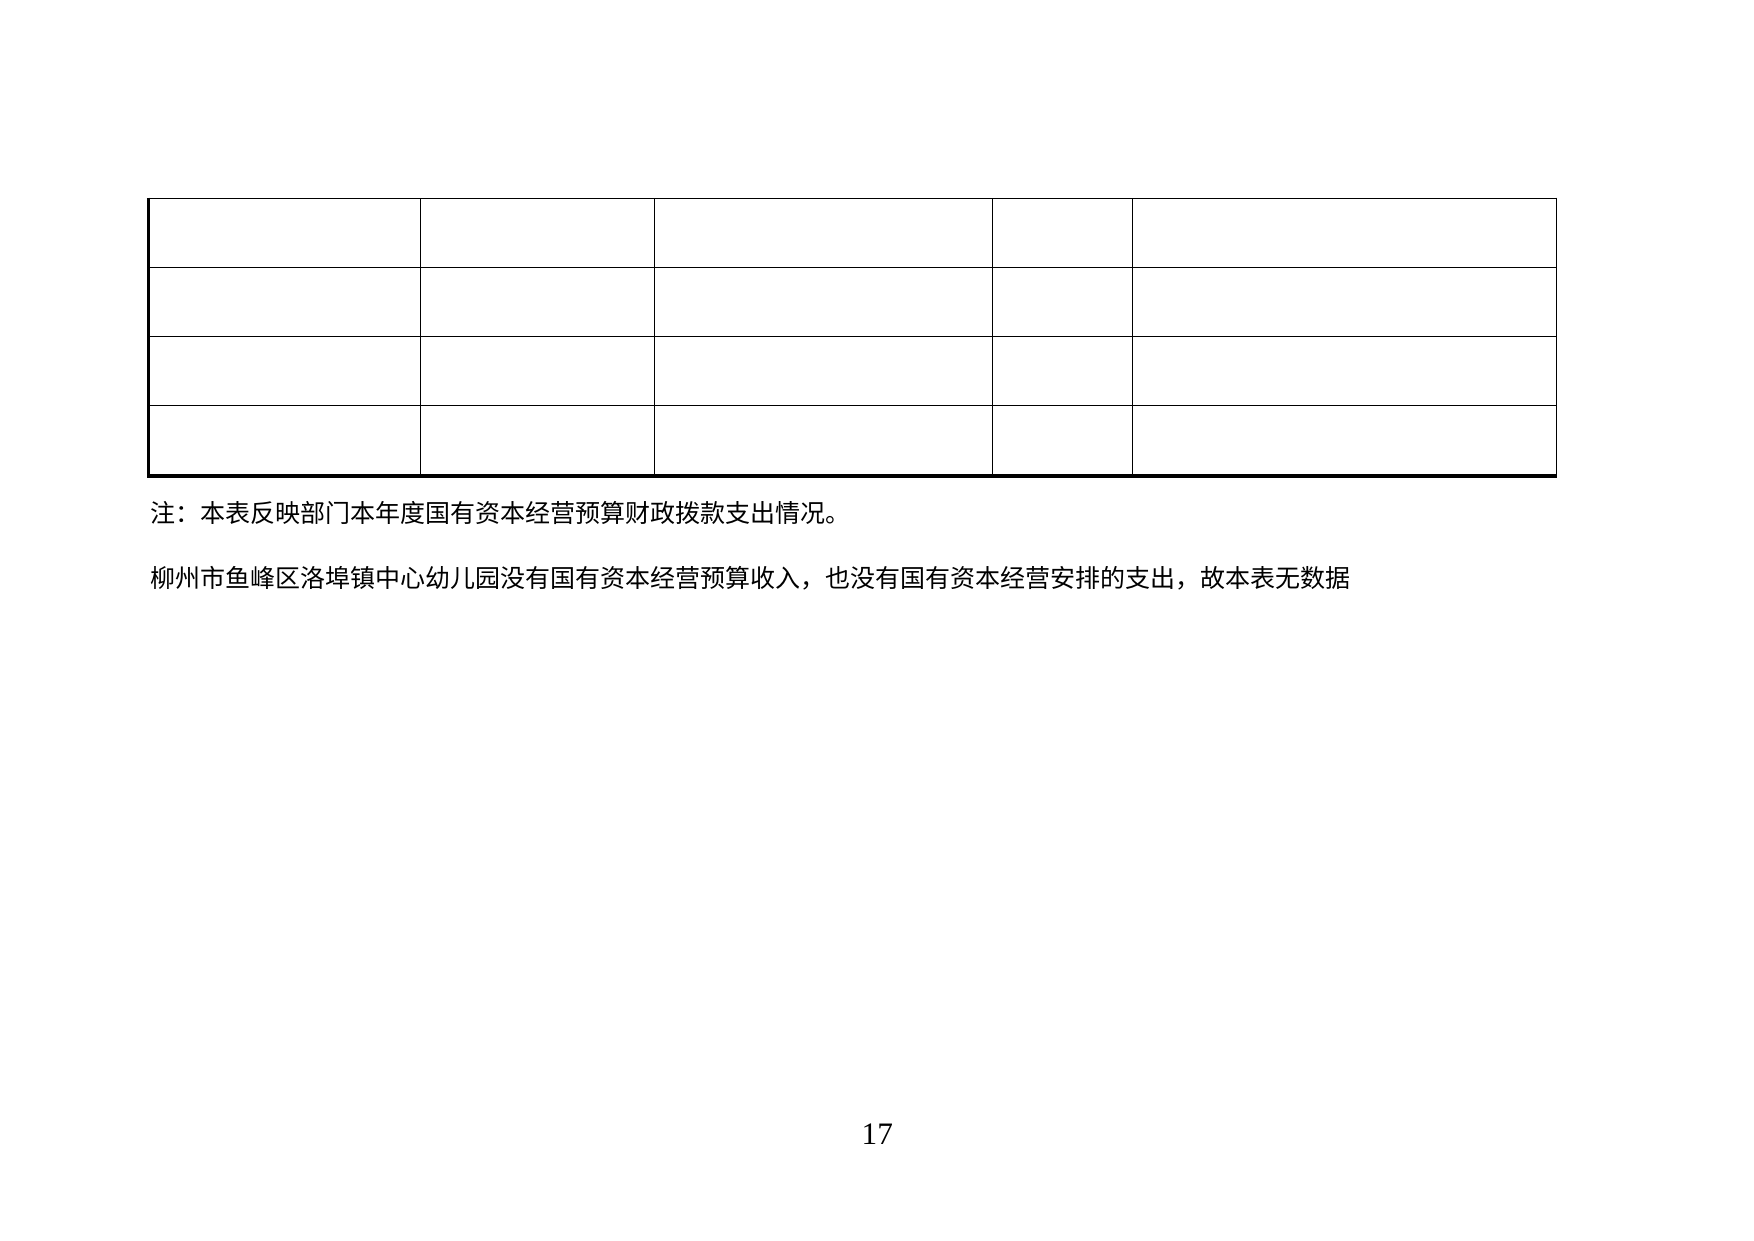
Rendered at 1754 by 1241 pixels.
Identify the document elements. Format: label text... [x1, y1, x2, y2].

table_cell [1133, 268, 1556, 336]
table_cell [421, 268, 654, 336]
table_cell [421, 337, 654, 405]
table_cell [1133, 199, 1556, 267]
table_cell [993, 337, 1132, 405]
table_cell [655, 199, 992, 267]
table_cell [993, 406, 1132, 474]
table_cell [150, 268, 420, 336]
table_cell [150, 337, 420, 405]
table_cell [993, 268, 1132, 336]
table_cell [655, 268, 992, 336]
table_cell 注：本表反映部门本年度国有资本经营预算财政拨款支出情况。 柳州市鱼峰区洛埠镇中心幼儿园没有国有资本经营预算收入，也没有国有资本经营安排的支出，故本表无数据 [149, 478, 1557, 643]
table_cell [150, 199, 420, 267]
table_cell [1133, 337, 1556, 405]
table_cell [655, 406, 992, 474]
table_cell [150, 406, 420, 474]
table_cell [993, 199, 1132, 267]
table_cell [421, 199, 654, 267]
table_cell [1133, 406, 1556, 474]
table_cell [421, 406, 654, 474]
table_cell [655, 337, 992, 405]
